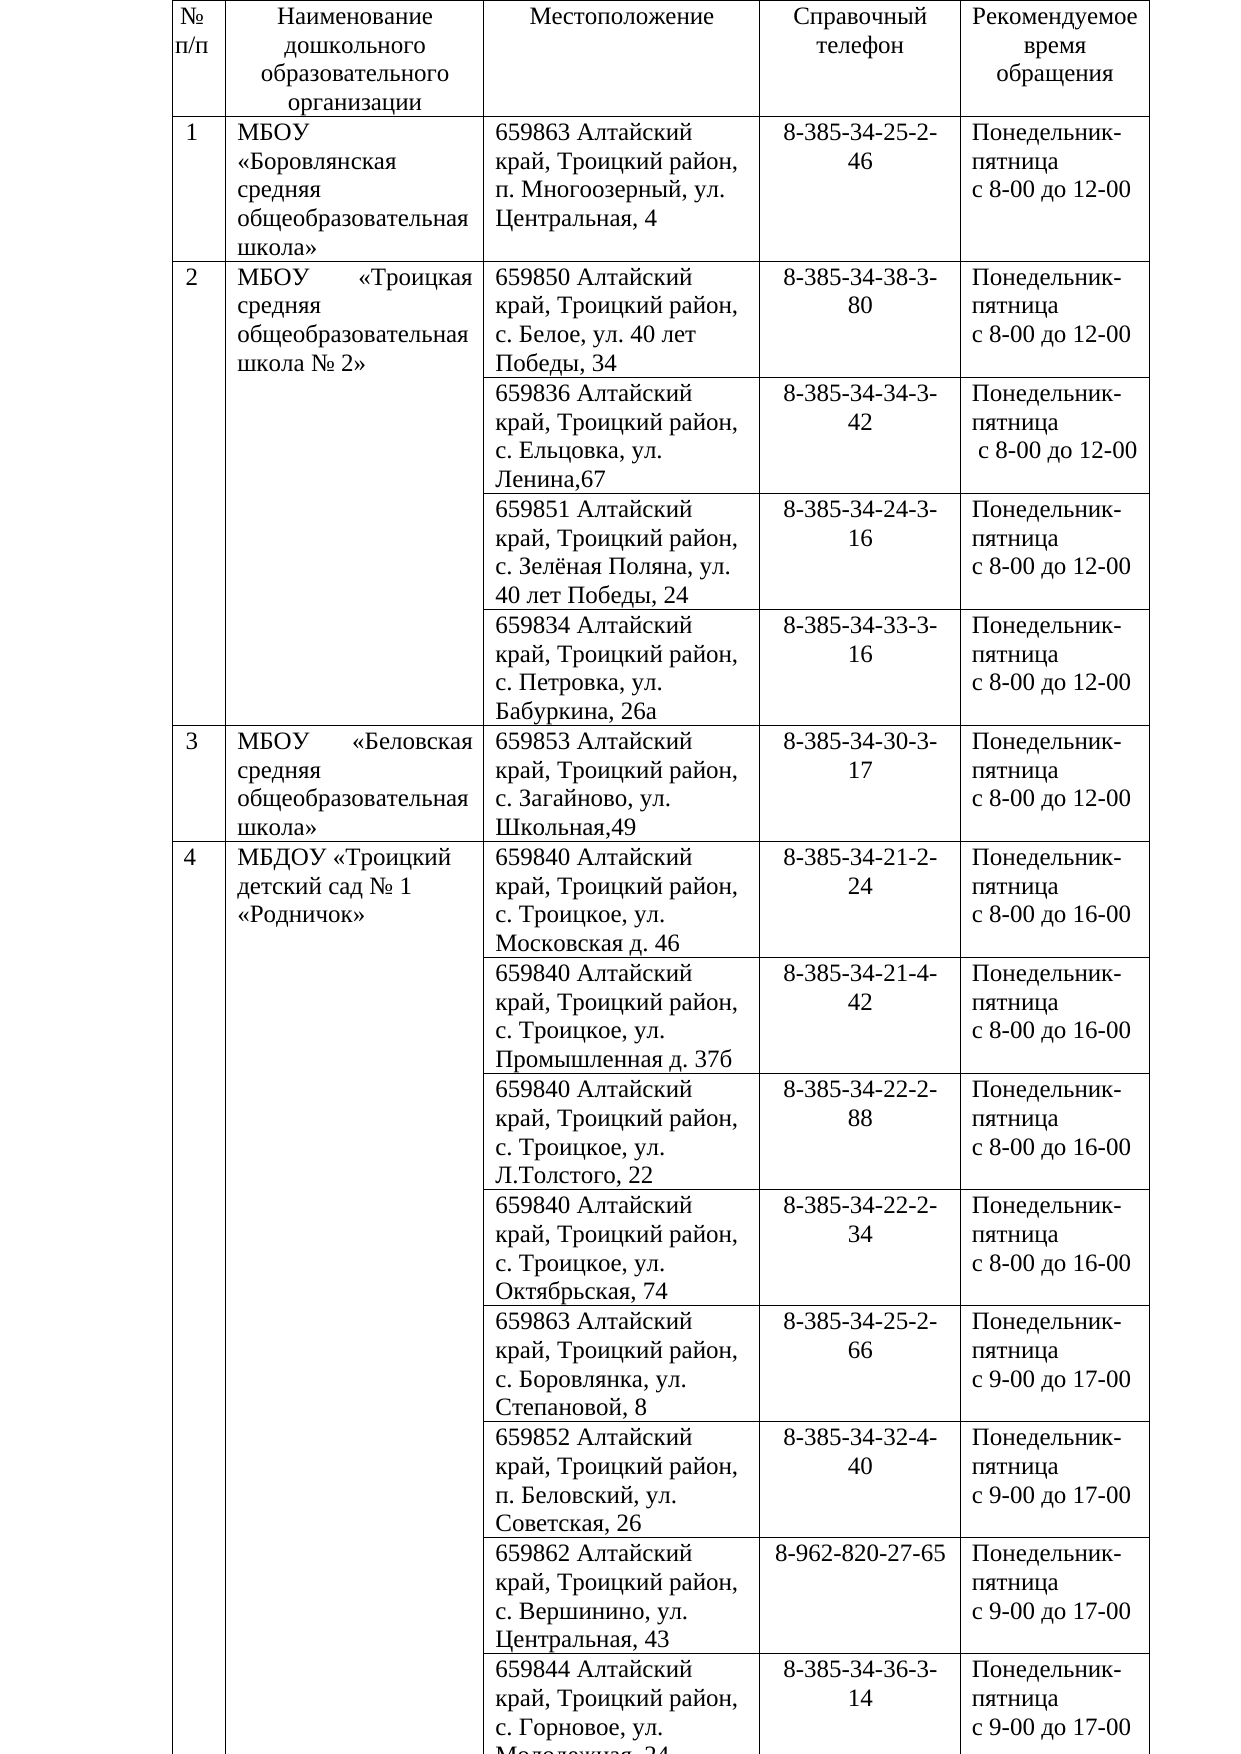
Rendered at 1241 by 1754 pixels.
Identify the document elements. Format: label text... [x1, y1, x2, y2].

table_cell МБОУ «Боровлянская средняя общеобразовательная школа» [226, 117, 483, 261]
table_cell 8-962-820-27-65 [760, 1538, 960, 1653]
table_header Рекомендуемое время обращения [961, 1, 1149, 116]
table_cell Понедельник- пятница с 8-00 до 12-00 [961, 726, 1149, 841]
table_cell МБОУ «Беловская средняя общеобразовательная школа» [226, 726, 483, 841]
table_cell 3 [173, 726, 225, 841]
table_header Справочный телефон [760, 1, 960, 116]
table_cell 659840 Алтайский край, Троицкий район, с. Троицкое, ул. Октябрьская, 74 [484, 1190, 759, 1305]
table_cell 659844 Алтайский край, Троицкий район, с. Горновое, ул. Молодежная, 24 [484, 1654, 759, 1754]
table_cell 659840 Алтайский край, Троицкий район, с. Троицкое, ул. Промышленная д. 37б [484, 958, 759, 1073]
table_cell 659851 Алтайский край, Троицкий район, с. Зелёная Поляна, ул. 40 лет Победы, 24 [484, 494, 759, 609]
table_cell Понедельник- пятница с 8-00 до 12-00 [961, 378, 1149, 493]
table_cell 659853 Алтайский край, Троицкий район, с. Загайново, ул. Школьная,49 [484, 726, 759, 841]
table_cell 659836 Алтайский край, Троицкий район, с. Ельцовка, ул. Ленина,67 [484, 378, 759, 493]
table_cell Понедельник- пятница с 9-00 до 17-00 [961, 1306, 1149, 1421]
table_header Местоположение [484, 1, 759, 116]
table_cell 8-385-34-32-4-40 [760, 1422, 960, 1537]
table_cell 8-385-34-21-4-42 [760, 958, 960, 1073]
table_cell Понедельник- пятница с 8-00 до 12-00 [961, 610, 1149, 725]
table_cell 8-385-34-25-2-66 [760, 1306, 960, 1421]
table_header Наименование дошкольного образовательного организации [226, 1, 483, 116]
table_cell Понедельник- пятница с 9-00 до 17-00 [961, 1538, 1149, 1653]
table_cell 8-385-34-22-2-34 [760, 1190, 960, 1305]
table_cell 659840 Алтайский край, Троицкий район, с. Троицкое, ул. Л.Толстого, 22 [484, 1074, 759, 1189]
table_cell 659863 Алтайский край, Троицкий район, с. Боровлянка, ул. Степановой, 8 [484, 1306, 759, 1421]
table_cell 8-385-34-22-2-88 [760, 1074, 960, 1189]
table_cell Понедельник- пятница с 9-00 до 17-00 [961, 1654, 1149, 1754]
table_header № п/п [173, 1, 225, 116]
table_cell 8-385-34-21-2-24 [760, 842, 960, 957]
table_cell МБДОУ «Троицкий детский сад № 1 «Родничок» [226, 842, 483, 1754]
table_cell Понедельник- пятница с 8-00 до 16-00 [961, 1074, 1149, 1189]
table_cell Понедельник- пятница с 8-00 до 12-00 [961, 117, 1149, 261]
table_cell Понедельник- пятница с 8-00 до 16-00 [961, 842, 1149, 957]
table_cell 8-385-34-34-3-42 [760, 378, 960, 493]
table_cell 2 [173, 262, 225, 725]
table_cell Понедельник- пятница с 8-00 до 16-00 [961, 1190, 1149, 1305]
table_cell Понедельник- пятница с 8-00 до 12-00 [961, 494, 1149, 609]
table_cell 8-385-34-25-2-46 [760, 117, 960, 261]
table_cell 659850 Алтайский край, Троицкий район, с. Белое, ул. 40 лет Победы, 34 [484, 262, 759, 377]
table_cell 659862 Алтайский край, Троицкий район, с. Вершинино, ул. Центральная, 43 [484, 1538, 759, 1653]
table_cell 1 [173, 117, 225, 261]
table_cell 659834 Алтайский край, Троицкий район, с. Петровка, ул. Бабуркина, 26а [484, 610, 759, 725]
table_cell 8-385-34-30-3-17 [760, 726, 960, 841]
table_cell МБОУ «Троицкая средняя общеобразовательная школа № 2» [226, 262, 483, 725]
table_cell Понедельник- пятница с 8-00 до 12-00 [961, 262, 1149, 377]
table_cell 8-385-34-38-3-80 [760, 262, 960, 377]
table_cell Понедельник- пятница с 9-00 до 17-00 [961, 1422, 1149, 1537]
table_cell 8-385-34-36-3-14 [760, 1654, 960, 1754]
table_cell 8-385-34-33-3-16 [760, 610, 960, 725]
table_cell Понедельник- пятница с 8-00 до 16-00 [961, 958, 1149, 1073]
table_cell 659863 Алтайский край, Троицкий район, п. Многоозерный, ул. Центральная, 4 [484, 117, 759, 261]
table_cell 8-385-34-24-3-16 [760, 494, 960, 609]
table_cell 659840 Алтайский край, Троицкий район, с. Троицкое, ул. Московская д. 46 [484, 842, 759, 957]
table_cell 4 [173, 842, 225, 1754]
table_cell 659852 Алтайский край, Троицкий район, п. Беловский, ул. Советская, 26 [484, 1422, 759, 1537]
